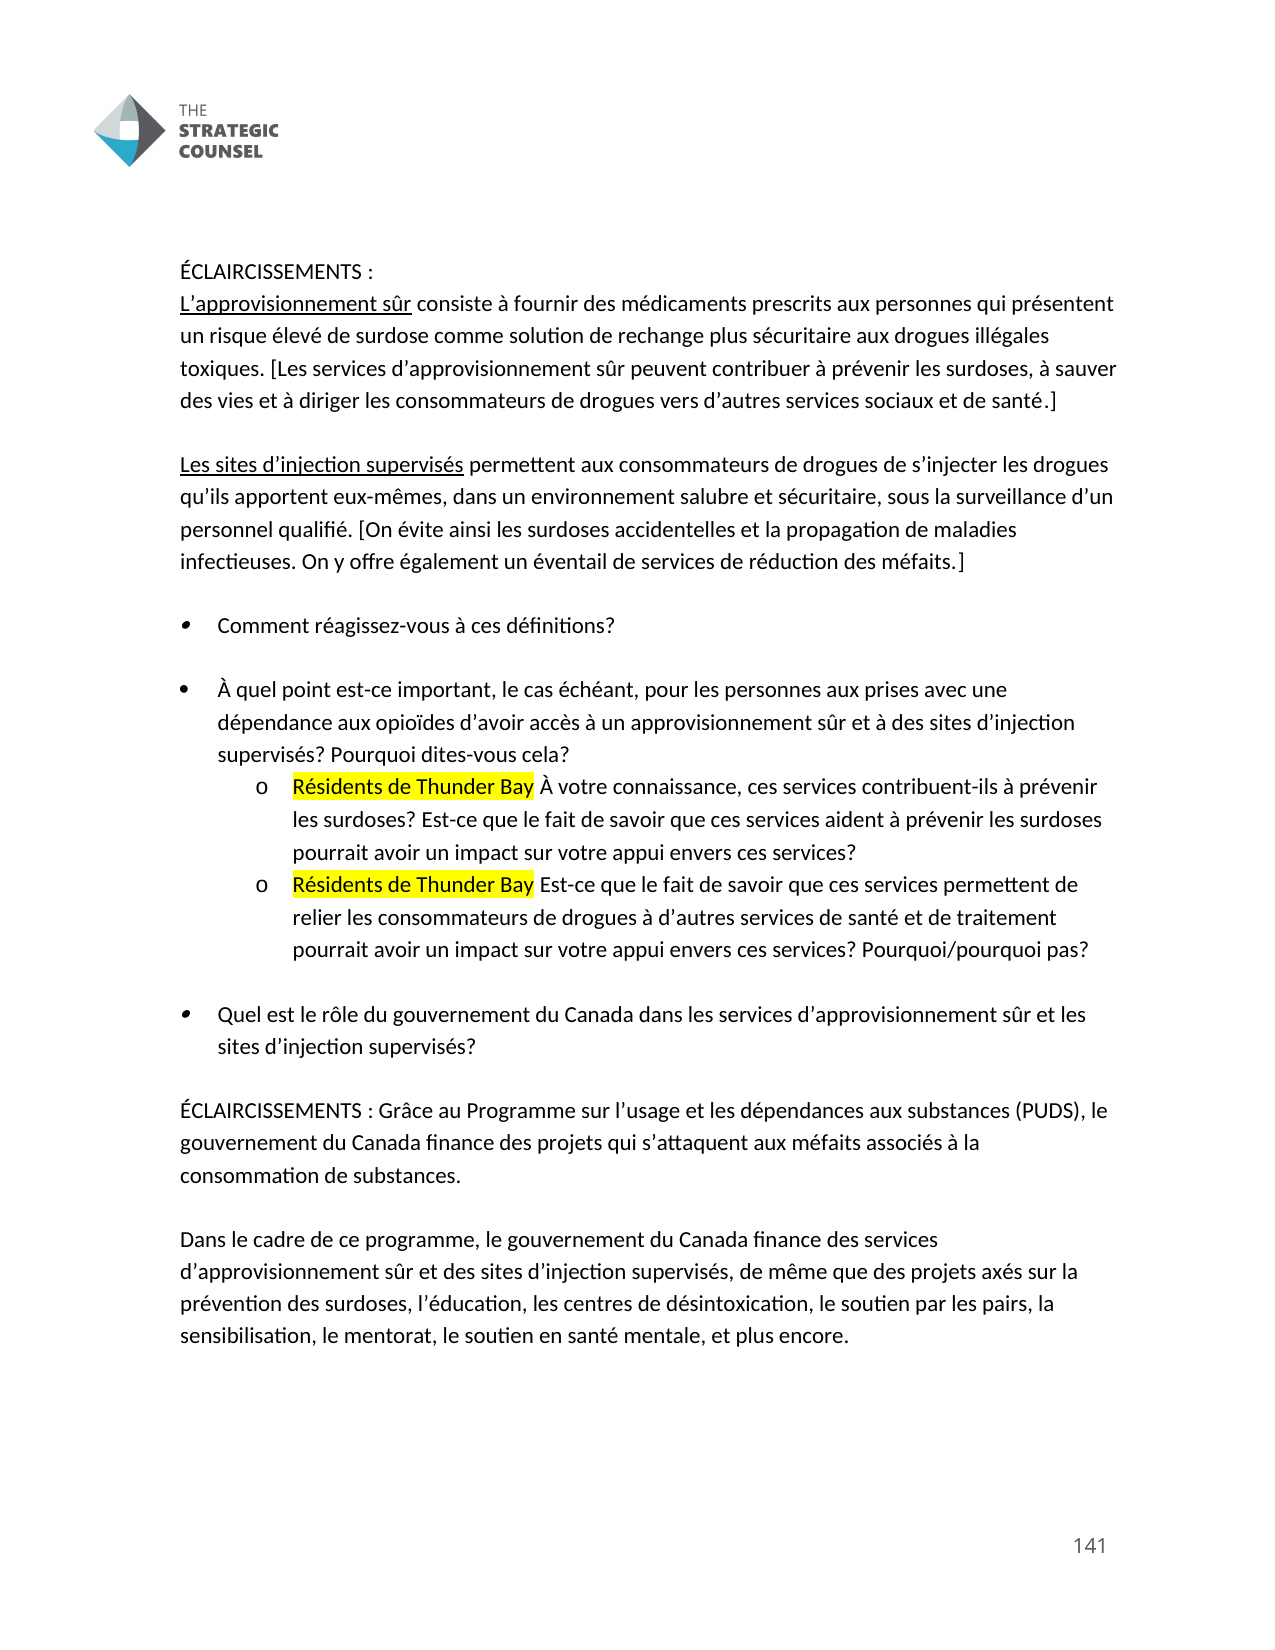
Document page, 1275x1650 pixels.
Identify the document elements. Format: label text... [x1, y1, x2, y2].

picture [93, 94, 279, 167]
text Les sites d’injection supervisés permettent aux consommateurs de drogues de s’injecter les drogues qu’ils apportent eux-mêmes, dans un environnement salubre et sécuritaire, sous la surveillance d’un personnel qualifié. [On évite ainsi les surdoses accidentelles et la propagation de maladies infectieuses. On y offre également un éventail de services de réduction des méfaits.] [180, 450, 1125, 575]
list Comment réagissez-vous à ces définitions? [180, 611, 1125, 639]
list Quel est le rôle du gouvernement du Canada dans les services d’approvisionnement sûr et les sites d’injection supervisés? [180, 1000, 1125, 1060]
list Résidents de Thunder Bay Est-ce que le fait de savoir que ces services permettent de relier les consommateurs de drogues à d’autres services de santé et de traitement pourrait avoir un impact sur votre appui envers ces services? Pourquoi/pourquoi pas? [255, 870, 1125, 963]
list Résidents de Thunder Bay À votre connaissance, ces services contribuent-ils à prévenir les surdoses? Est-ce que le fait de savoir que ces services aident à prévenir les surdoses pourrait avoir un impact sur votre appui envers ces services? [255, 772, 1125, 866]
list À quel point est-ce important, le cas échéant, pour les personnes aux prises avec une dépendance aux opioïdes d’avoir accès à un approvisionnement sûr et à des sites d’injection supervisés? Pourquoi dites-vous cela? [180, 676, 1125, 768]
text ÉCLAIRCISSEMENTS : Grâce au Programme sur l’usage et les dépendances aux substances (PUDS), le gouvernement du Canada finance des projets qui s’attaquent aux méfaits associés à la consommation de substances. Dans le cadre de ce programme, le gouvernement du Canada finance des services d’approvisionnement sûr et des sites d’injection supervisés, de même que des projets axés sur la prévention des surdoses, l’éducation, les centres de désintoxication, le soutien par les pairs, la sensibilisation, le mentorat, le soutien en santé mentale, et plus encore. [180, 1096, 1125, 1350]
text L’approvisionnement sûr consiste à fournir des médicaments prescrits aux personnes qui présentent un risque élevé de surdose comme solution de rechange plus sécuritaire aux drogues illégales toxiques. [Les services d’approvisionnement sûr peuvent contribuer à prévenir les surdoses, à sauver des vies et à diriger les consommateurs de drogues vers d’autres services sociaux et de santé.] [180, 289, 1125, 414]
text ÉCLAIRCISSEMENTS : [180, 257, 1125, 285]
